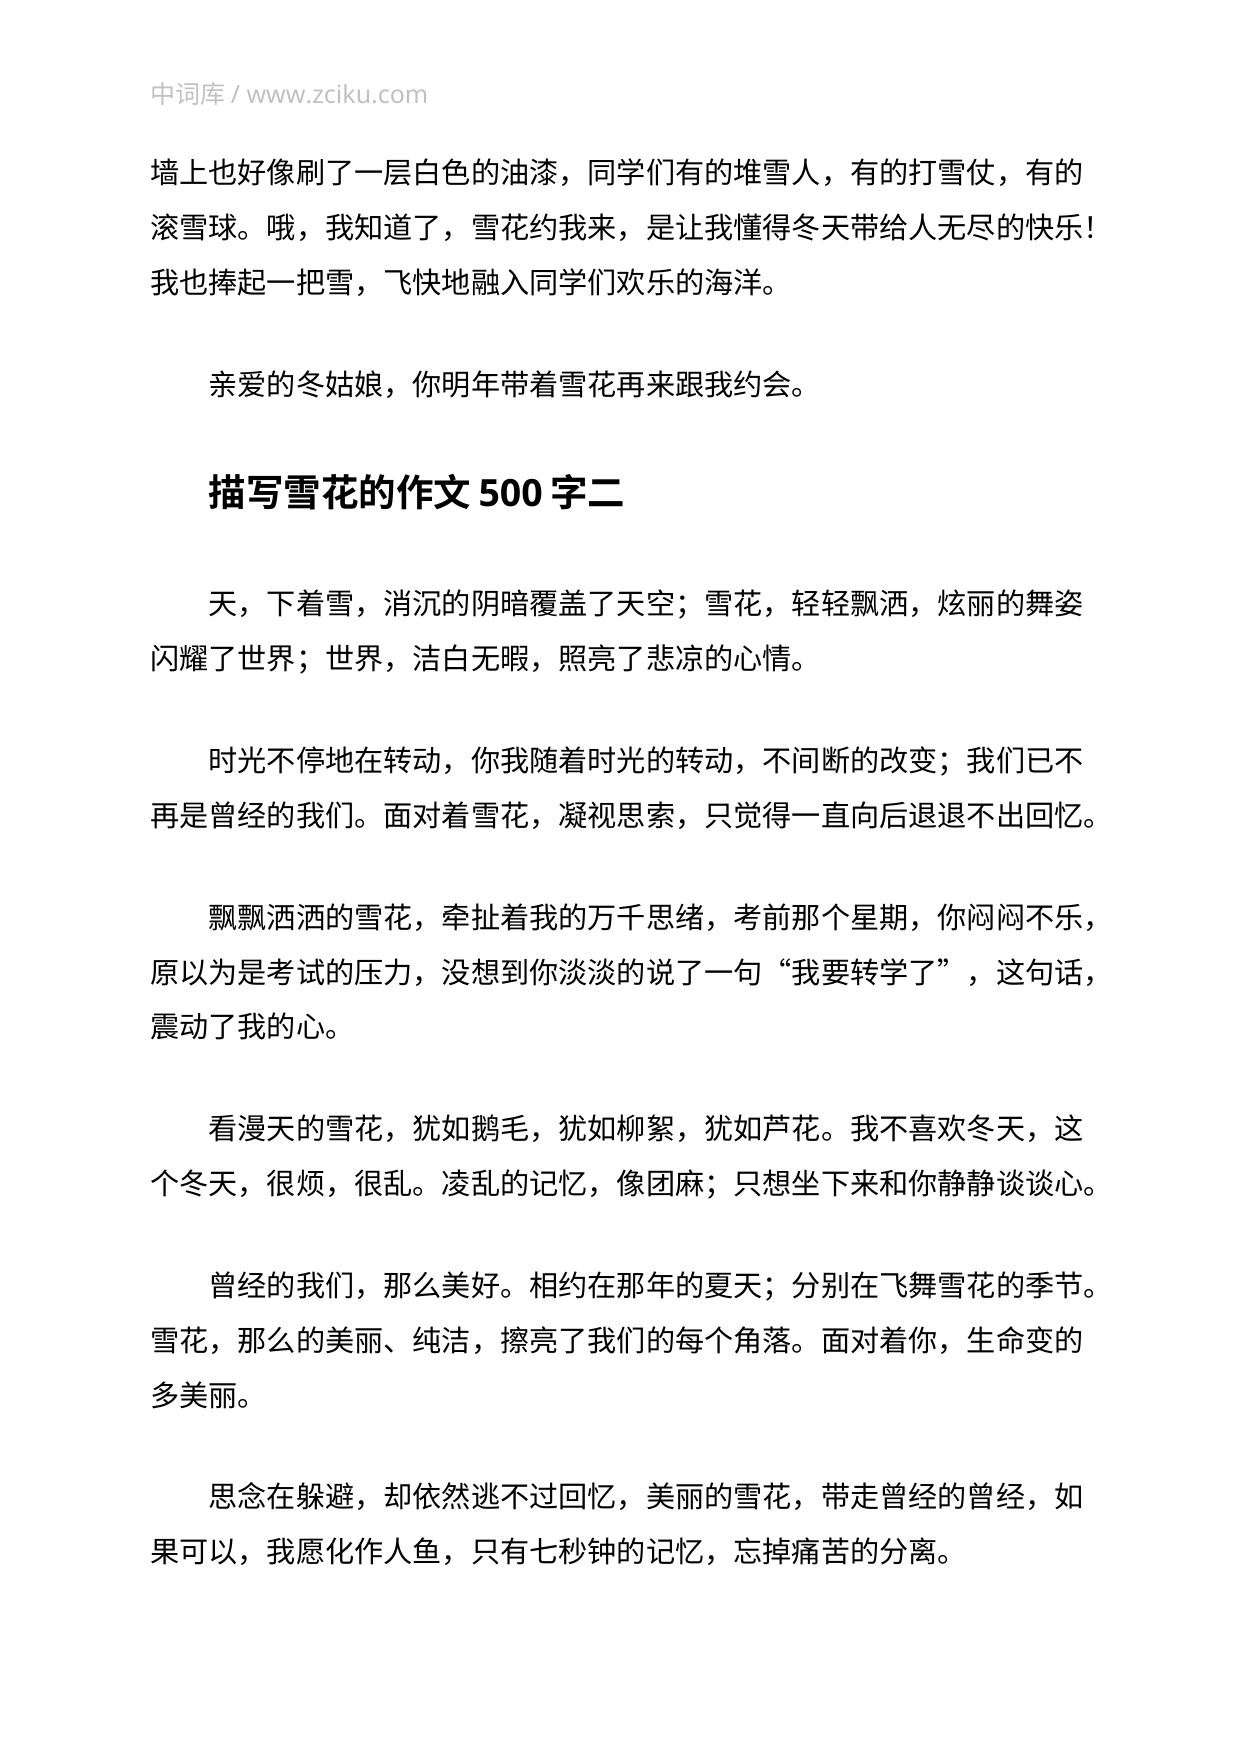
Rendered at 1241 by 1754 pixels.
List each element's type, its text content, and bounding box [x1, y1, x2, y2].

text 思念在躲避，却依然逃不过回忆，美丽的雪花，带走曾经的曾经，如果可以，我愿化作人鱼，只有七秒钟的记忆，忘掉痛苦的分离。 [150, 1474, 1090, 1571]
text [150, 150, 1090, 302]
text 曾经的我们，那么美好。相约在那年的夏天；分别在飞舞雪花的季节。雪花，那么的美丽、纯洁，擦亮了我们的每个角落。面对着你，生命变的多美丽。 [150, 1262, 1090, 1414]
text 亲爱的冬姑娘，你明年带着雪花再来跟我约会。 [150, 362, 1090, 404]
text 看漫天的雪花，犹如鹅毛，犹如柳絮，犹如芦花。我不喜欢冬天，这个冬天，很烦，很乱。凌乱的记忆，像团麻；只想坐下来和你静静谈谈心。 [150, 1106, 1090, 1203]
text 描写雪花的作文500字二 [150, 463, 1090, 518]
text 时光不停地在转动，你我随着时光的转动，不间断的改变；我们已不再是曾经的我们。面对着雪花，凝视思索，只觉得一直向后退退不出回忆。 [150, 738, 1090, 835]
text 天，下着雪，消沉的阴暗覆盖了天空；雪花，轻轻飘洒，炫丽的舞姿闪耀了世界；世界，洁白无暇，照亮了悲凉的心情。 [150, 581, 1090, 678]
text 飘飘洒洒的雪花，牵扯着我的万千思绪，考前那个星期，你闷闷不乐，原以为是考试的压力，没想到你淡淡的说了一句“我要转学了”，这句话，震动了我的心。 [150, 894, 1090, 1046]
